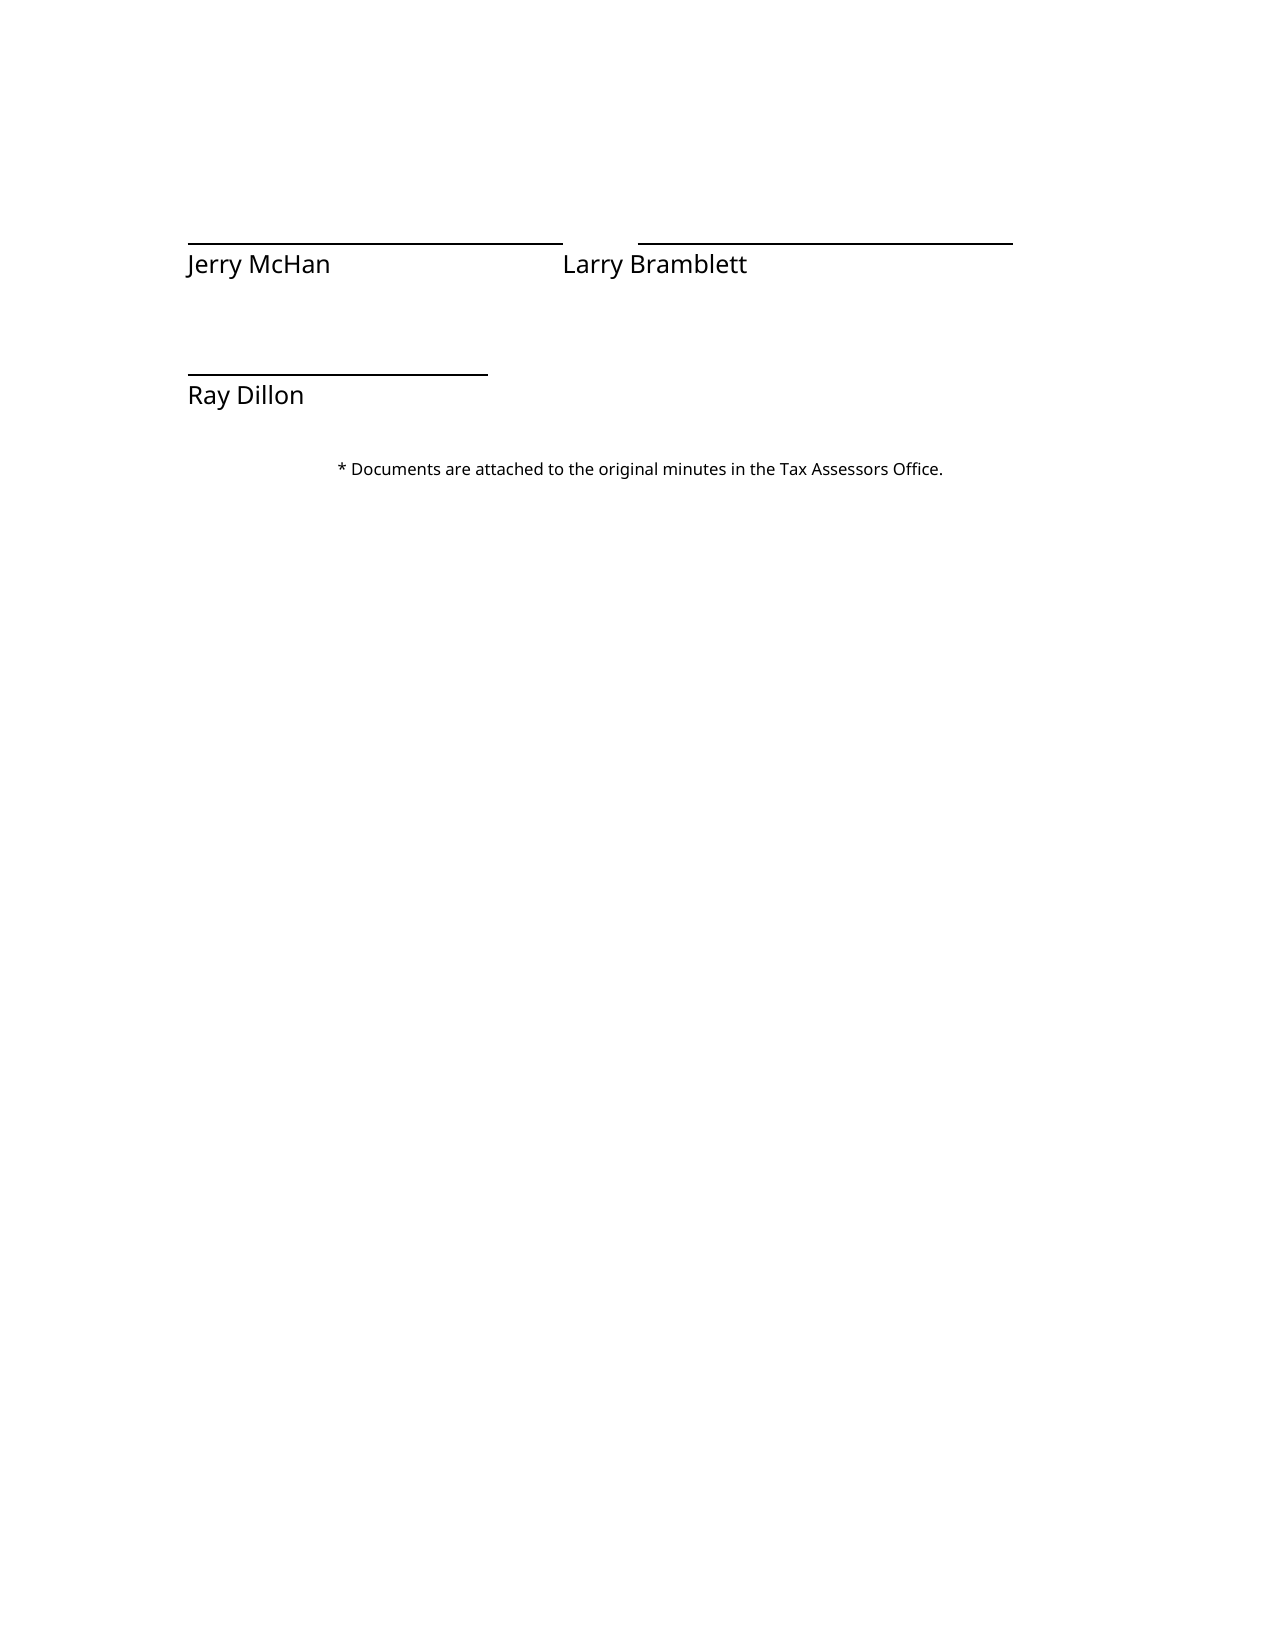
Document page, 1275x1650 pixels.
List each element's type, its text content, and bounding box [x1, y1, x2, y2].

text * Documents are attached to the original minutes in the Tax Assessors Office. [262, 457, 1087, 480]
text Jerry McHan [187, 247, 1087, 281]
